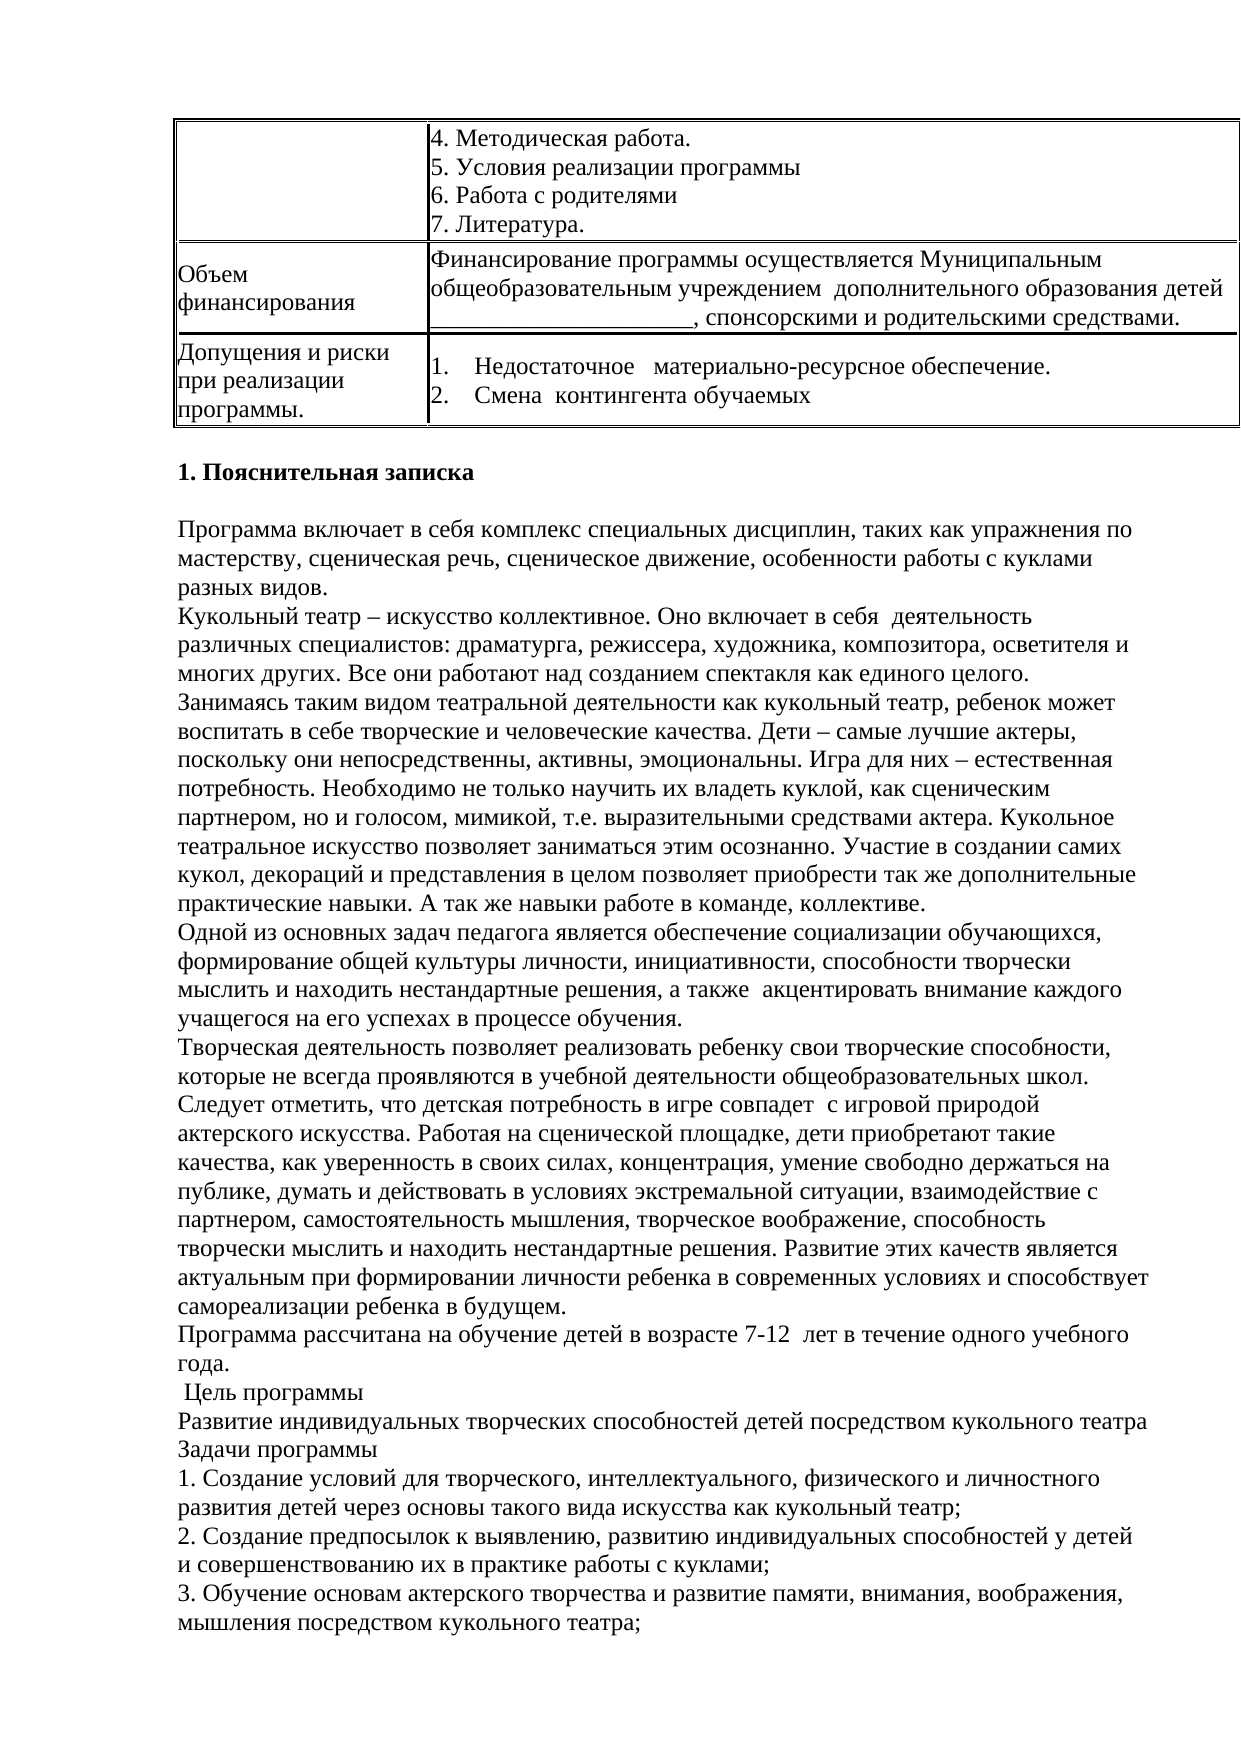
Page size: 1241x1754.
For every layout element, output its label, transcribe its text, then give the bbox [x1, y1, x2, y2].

table_cell Объем финансирования [177, 240, 427, 332]
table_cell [428, 122, 1239, 239]
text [177, 457, 1152, 1636]
table_cell Финансирование программы осуществляется Муниципальным общеобразовательным учреждением дополнительного образования детей _____________________, спонсорскими и родительскими средствами. [430, 240, 1239, 332]
table_cell 1. Недостаточное материально-ресурсное обеспечение. 2. Смена контингента обучаемых [428, 332, 1239, 425]
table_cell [177, 120, 428, 239]
table_cell Допущения и риски при реализации программы. [177, 332, 428, 425]
